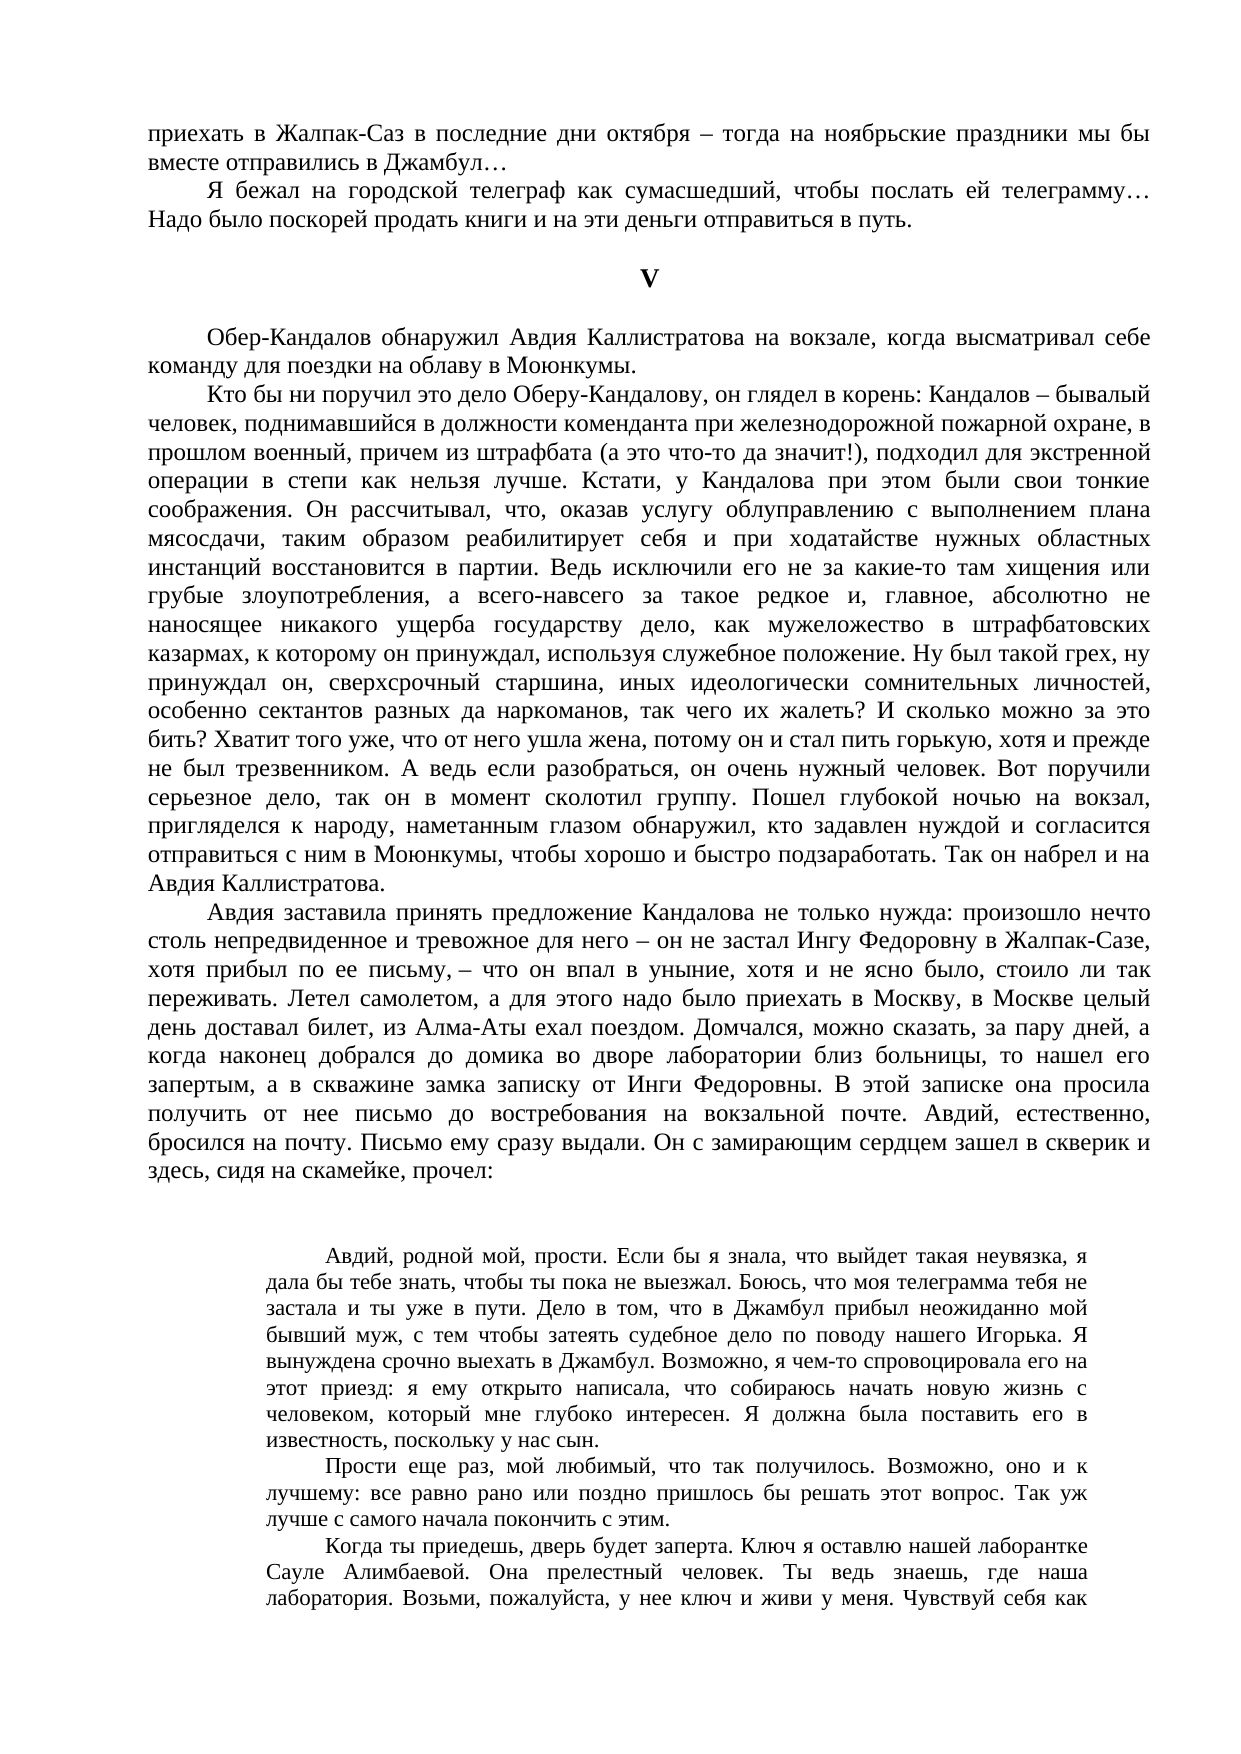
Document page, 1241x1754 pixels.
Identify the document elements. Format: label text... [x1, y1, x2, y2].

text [266, 1532, 1089, 1611]
text Авдия заставила принять предложение Кандалова не только нужда: произошло нечто столь непредвиденное и тревожное для негo – он не застал Ингу Федоровну в Жалпак-Сазе, хотя прибыл по ее письму, – что он впал в уныние, хотя и не ясно было, стоило ли так переживать. Летел самолетом, а для этого надо было приехать в Москву, в Москве целый день доставал билет, из Алма-Аты ехал поездом. Домчался, можно сказать, за пару дней, а когда наконец добрался до домика во дворе лаборатории близ больницы, то нашел его запертым, а в скважине замка записку от Инги Федоровны. В этой записке она просила получить от нее письмо до востребования на вокзальной почте. Авдий, естественно, бросился на почту. Письмо ему сразу выдали. Он с замирающим сердцем зашел в скверик и здесь, сидя на скамейке, прочел: [148, 897, 1152, 1184]
text Кто бы ни поручил это дело Оберу-Кандалову, он глядел в корень: Кандалов – бывалый человек, поднимавшийся в должности коменданта при железнодорожной пожарной охране, в прошлом военный, причем из штрафбата (а это что-то да значит!), подходил для экстренной операции в степи как нельзя лучше. Кстати, у Кандалова при этом были свои тонкие соображения. Он рассчитывал, что, оказав услугу облуправлению с выполнением плана мясосдачи, таким образом реабилитирует себя и при ходатайстве нужных областных инстанций восстановится в партии. Ведь исключили его не за какие-то там хищения или грубые злоупотребления, а всего-навсего за такое редкое и, главное, абсолютно не наносящее никакого ущерба государству дело, как мужеложество в штрафбатовских казармах, к которому он принуждал, используя служебное положение. Ну был такой грех, ну принуждал он, сверхсрочный старшина, иных идеологически сомнительных личностей, особенно сектантов разных да наркоманов, так чего их жалеть? И сколько можно за это бить? Хватит того уже, что от него ушла жена, потому он и стал пить горькую, хотя и прежде не был трезвенником. А ведь если разобраться, он очень нужный человек. Вот поручили серьезное дело, так он в момент сколотил группу. Пошел глубокой ночью на вокзал, пригляделся к народу, наметанным глазом обнаружил, кто задавлен нуждой и согласится отправиться с ним в Моюнкумы, чтобы хорошо и быстро подзаработать. Так он набрел и на Авдия Каллистратова. [148, 379, 1152, 897]
text Авдий, родной мой, прости. Если бы я знала, что выйдет такая неувязка, я дала бы тебе знать, чтобы ты пока не выезжал. Боюсь, что моя телеграмма тебя не застала и ты уже в пути. Дело в том, что в Джамбул прибыл неожиданно мой бывший муж, с тем чтобы затеять судебное дело по поводу нашего Игорька. Я вынуждена срочно выехать в Джамбул. Возможно, я чем-то спровоцировала его на этот приезд: я ему открыто написала, что собираюсь начать новую жизнь с человеком, который мне глубоко интересен. Я должна была поставить его в известность, поскольку у нас сын. [266, 1242, 1089, 1453]
text Я бежал на городской телеграф как сумасшедший, чтобы послать ей телеграмму… Надо было поскорей продать книги и на эти деньги отправиться в путь. [148, 176, 1152, 233]
text Обер-Кандалов обнаружил Авдия Каллистратова на вокзале, когда высматривал себе команду для поездки на облаву в Моюнкумы. [148, 322, 1152, 379]
text Прости еще раз, мой любимый, что так получилось. Возможно, оно и к лучшему: все равно рано или поздно пришлось бы решать этот вопрос. Так уж лучше с самого начала покончить с этим. [266, 1453, 1089, 1532]
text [148, 118, 1152, 176]
subtitle V [148, 262, 1152, 293]
